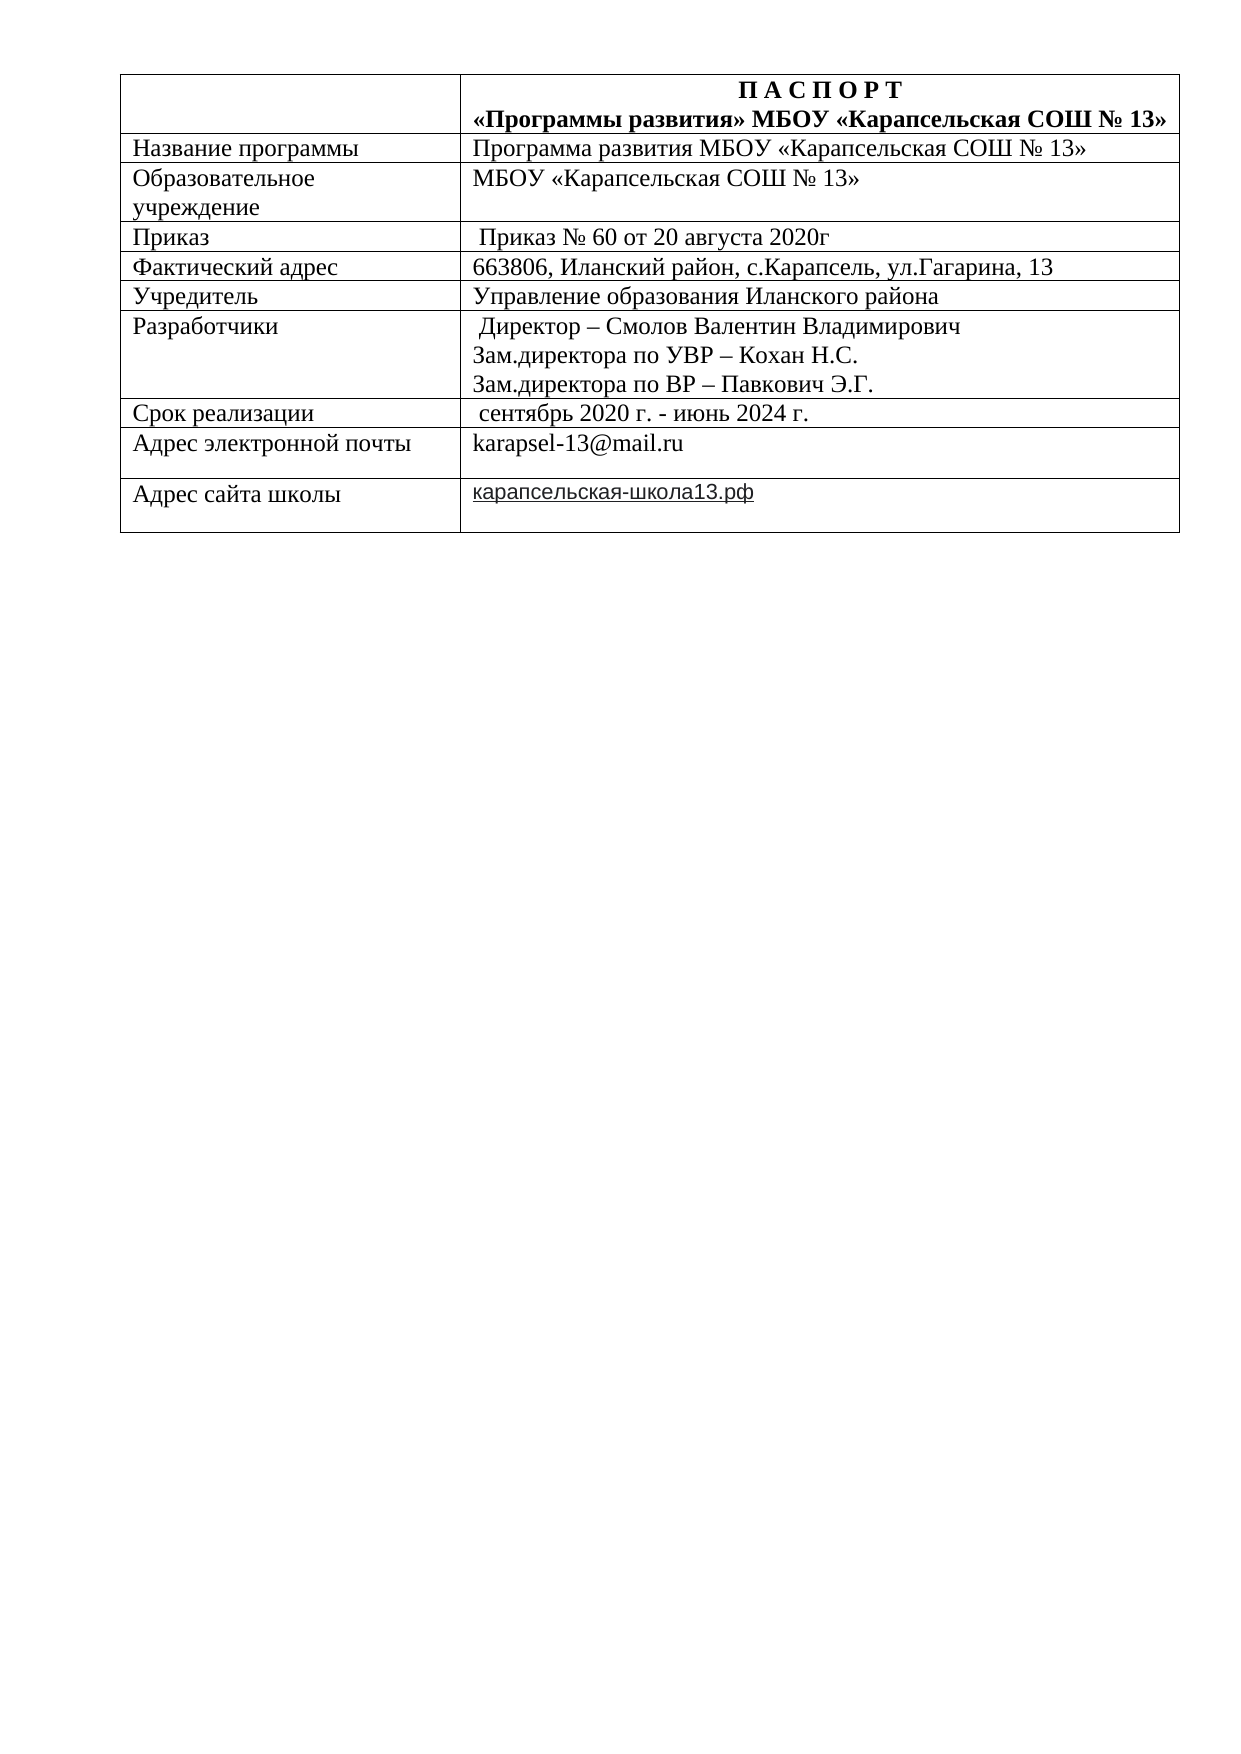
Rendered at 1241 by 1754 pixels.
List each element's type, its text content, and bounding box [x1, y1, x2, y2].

table_cell Управление образования Иланского района [461, 281, 1179, 310]
table_header П А С П О Р Т «Программы развития» МБОУ «Карапсельская СОШ № 13» [461, 75, 1179, 132]
table_cell Разработчики [121, 311, 460, 397]
table_cell сентябрь 2020 г. - июнь 2024 г. [461, 399, 1179, 427]
table_cell Директор – Смолов Валентин Владимирович Зам.директора по УВР – Кохан Н.С. Зам.директора по ВР – Павкович Э.Г. [461, 311, 1179, 397]
table_cell 663806, Иланский район, с.Карапсель, ул.Гагарина, 13 [461, 252, 1179, 280]
table_cell Образовательное учреждение [121, 163, 460, 221]
table_cell Адрес сайта школы [121, 479, 460, 532]
table_cell Срок реализации [121, 399, 460, 427]
table_header [121, 75, 460, 132]
table_cell karapsel-13@mail.ru [461, 428, 1179, 478]
table_cell Адрес электронной почты [121, 428, 460, 478]
table_cell МБОУ «Карапсельская СОШ № 13» [461, 163, 1179, 221]
table_cell Программа развития МБОУ «Карапсельская СОШ № 13» [461, 134, 1179, 162]
table_cell Приказ № 60 от 20 августа 2020г [461, 222, 1179, 251]
table_cell Учредитель [121, 281, 460, 310]
table_cell Фактический адрес [121, 252, 460, 280]
table_cell карапсельская-школа13.рф [461, 479, 1179, 532]
table_cell Приказ [121, 222, 460, 251]
table_cell Название программы [121, 134, 460, 162]
